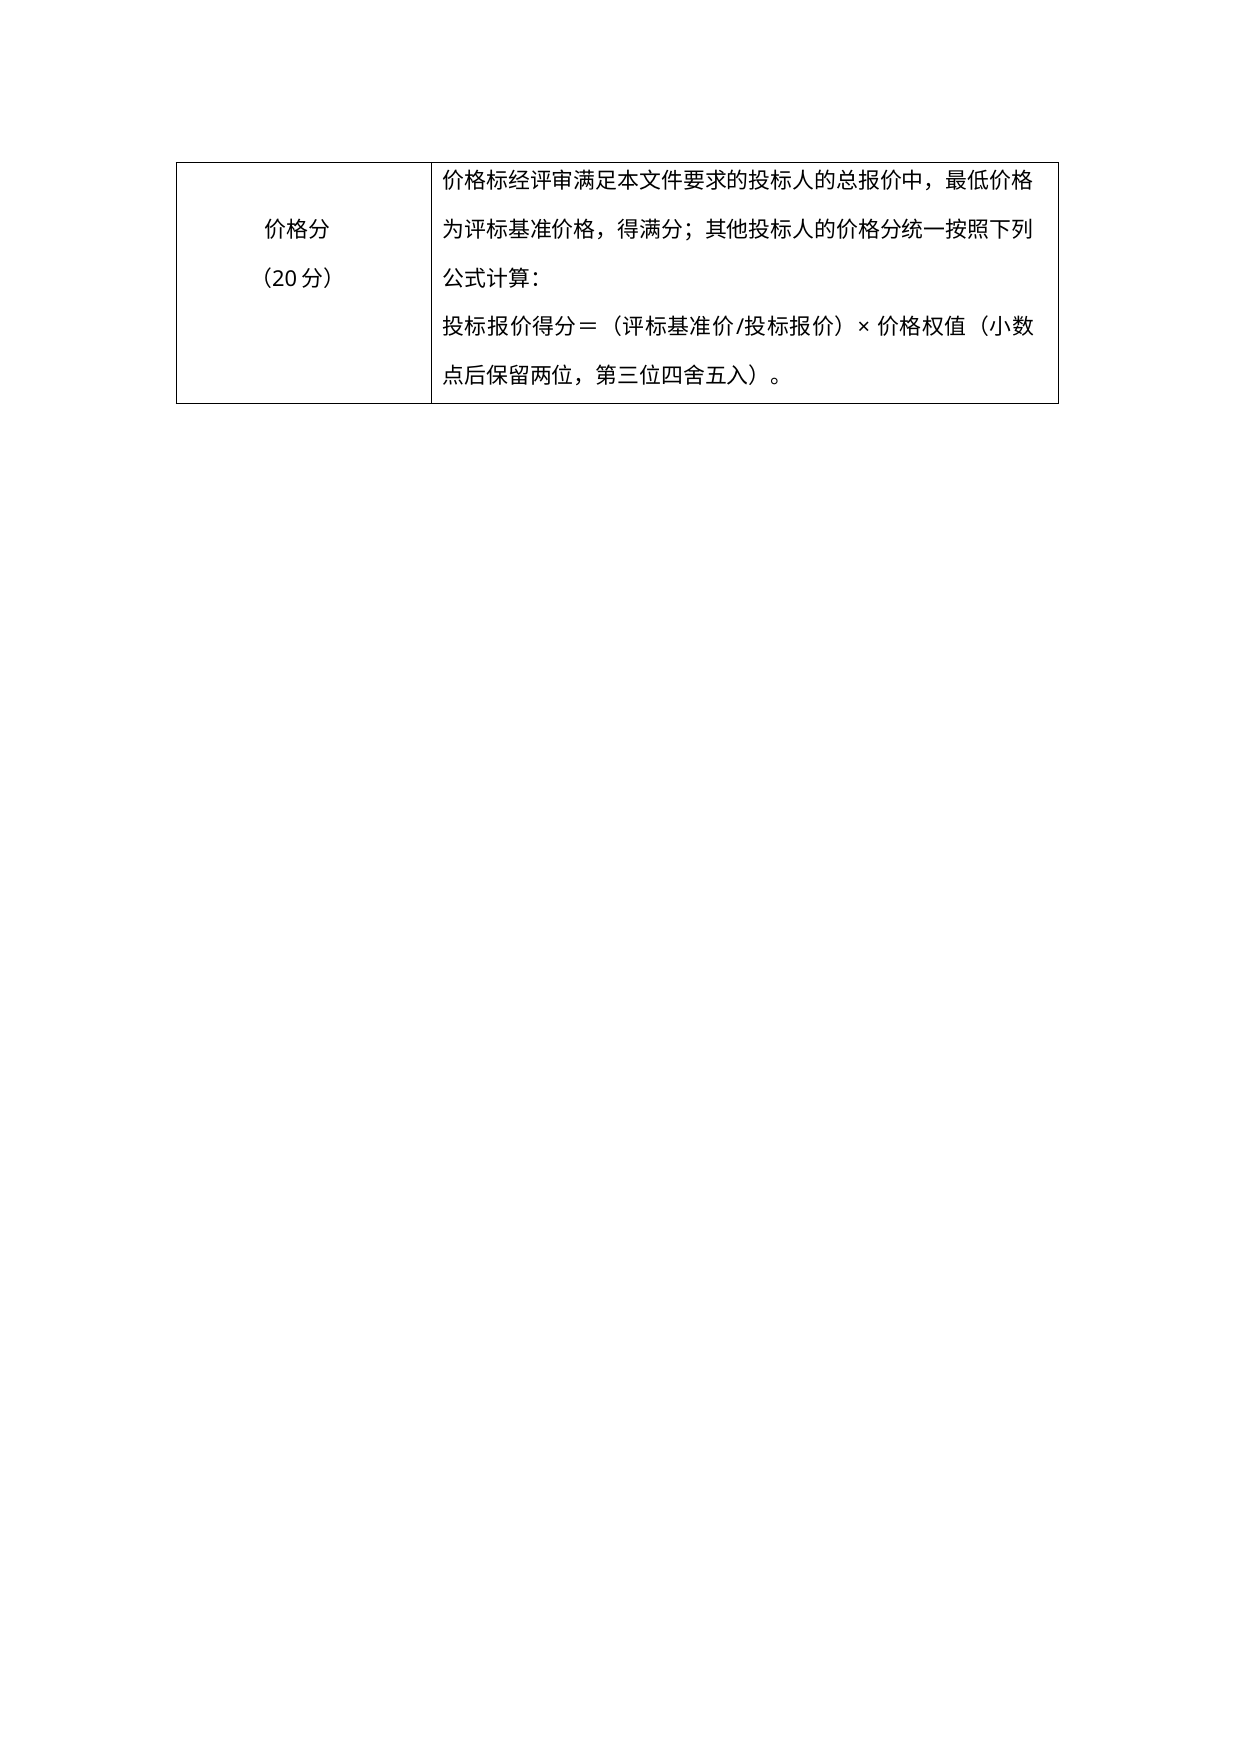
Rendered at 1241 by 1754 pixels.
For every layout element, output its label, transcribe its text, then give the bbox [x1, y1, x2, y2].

table_cell 价格分 （20分） [177, 163, 431, 403]
table_cell 价格标经评审满足本文件要求的投标人的总报价中，最低价格为评标基准价格，得满分；其他投标人的价格分统一按照下列公式计算： 投标报价得分＝（评标基准价/投标报价）× 价格权值（小数点后保留两位，第三位四舍五入）。 [432, 163, 1058, 403]
